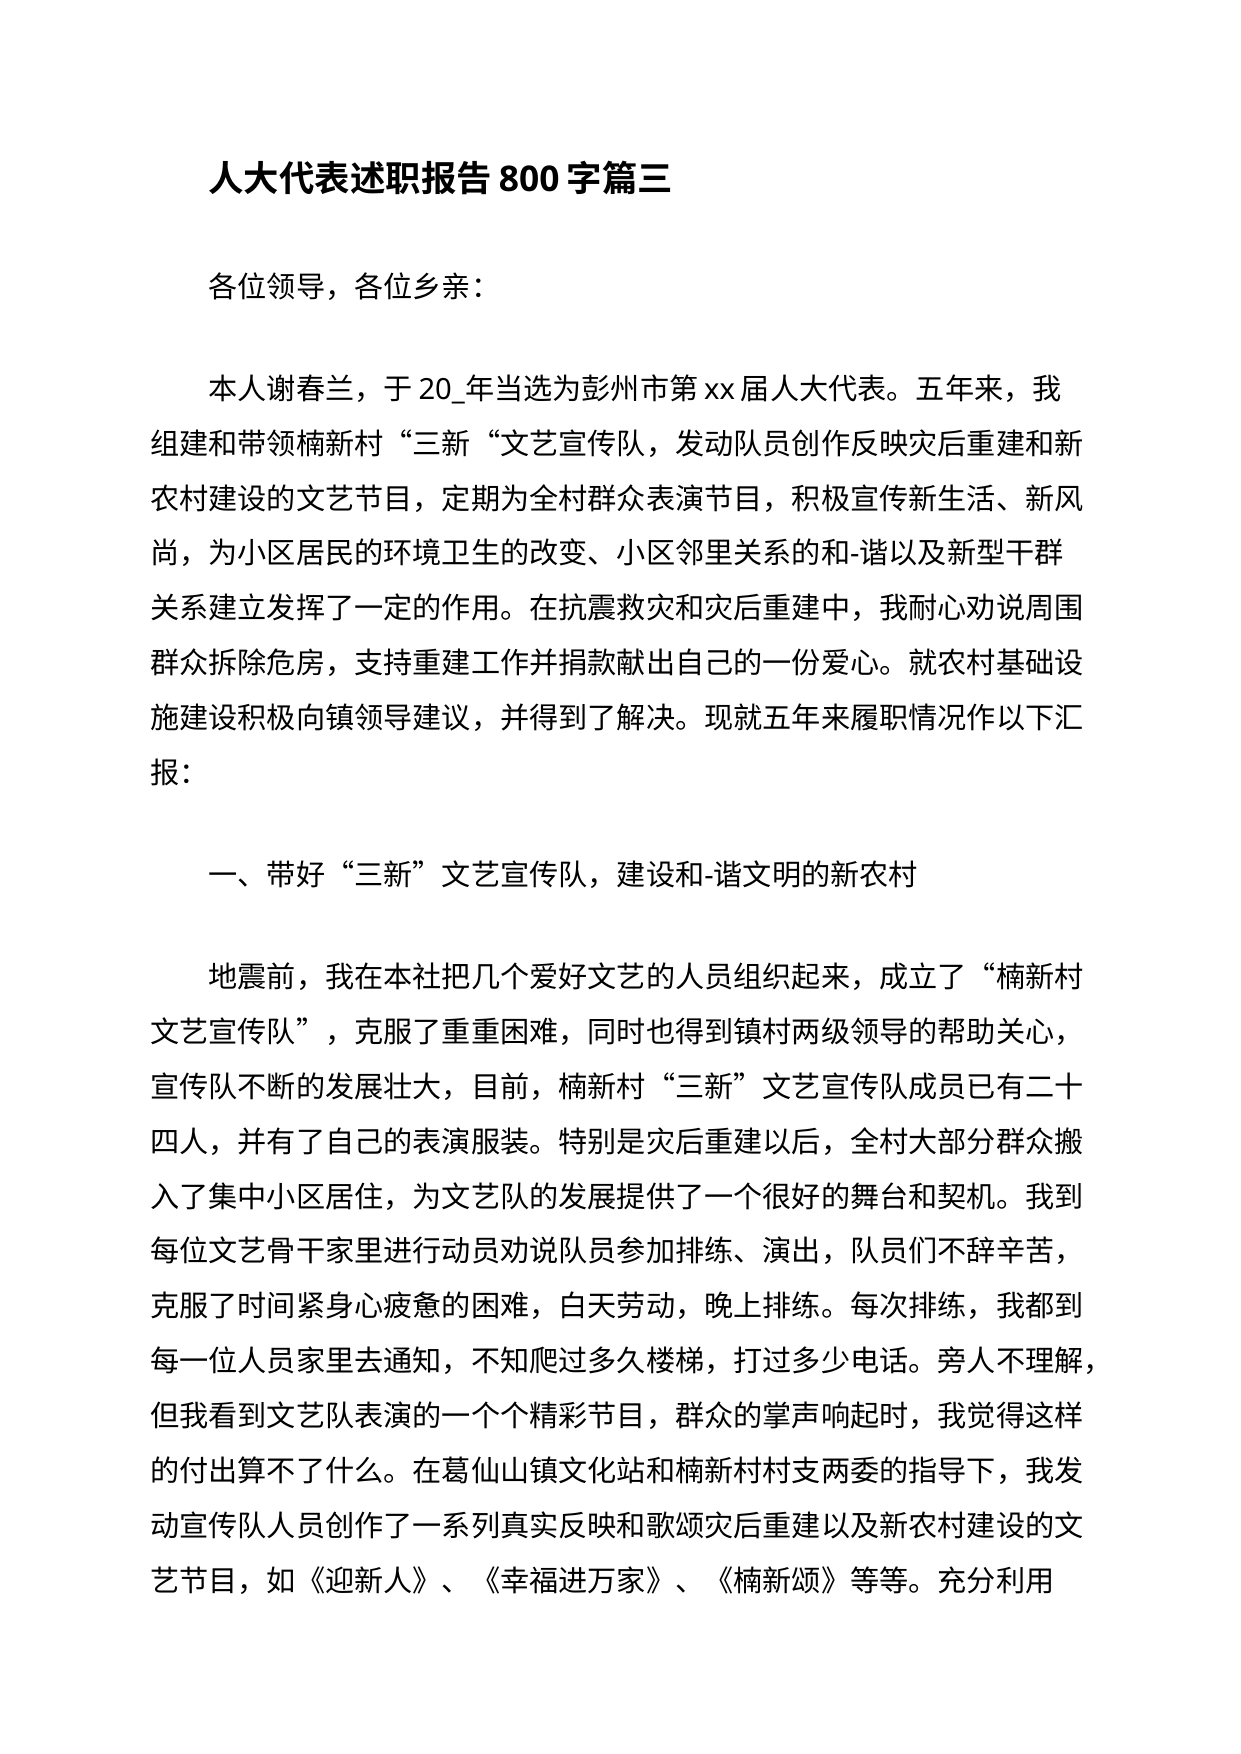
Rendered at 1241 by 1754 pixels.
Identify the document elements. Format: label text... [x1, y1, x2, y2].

text 各位领导，各位乡亲： [150, 263, 1090, 306]
text 本人谢春兰，于20_年当选为彭州市第xx届人大代表。五年来，我组建和带领楠新村“三新“文艺宣传队，发动队员创作反映灾后重建和新农村建设的文艺节目，定期为全村群众表演节目，积极宣传新生活、新风尚，为小区居民的环境卫生的改变、小区邻里关系的和-谐以及新型干群关系建立发挥了一定的作用。在抗震救灾和灾后重建中，我耐心劝说周围群众拆除危房，支持重建工作并捐款献出自己的一份爱心。就农村基础设施建设积极向镇领导建议，并得到了解决。现就五年来履职情况作以下汇报： [150, 365, 1090, 792]
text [150, 953, 1090, 1600]
text 人大代表述职报告800字篇三 [150, 150, 1090, 201]
text 一、带好“三新”文艺宣传队，建设和-谐文明的新农村 [150, 852, 1090, 894]
